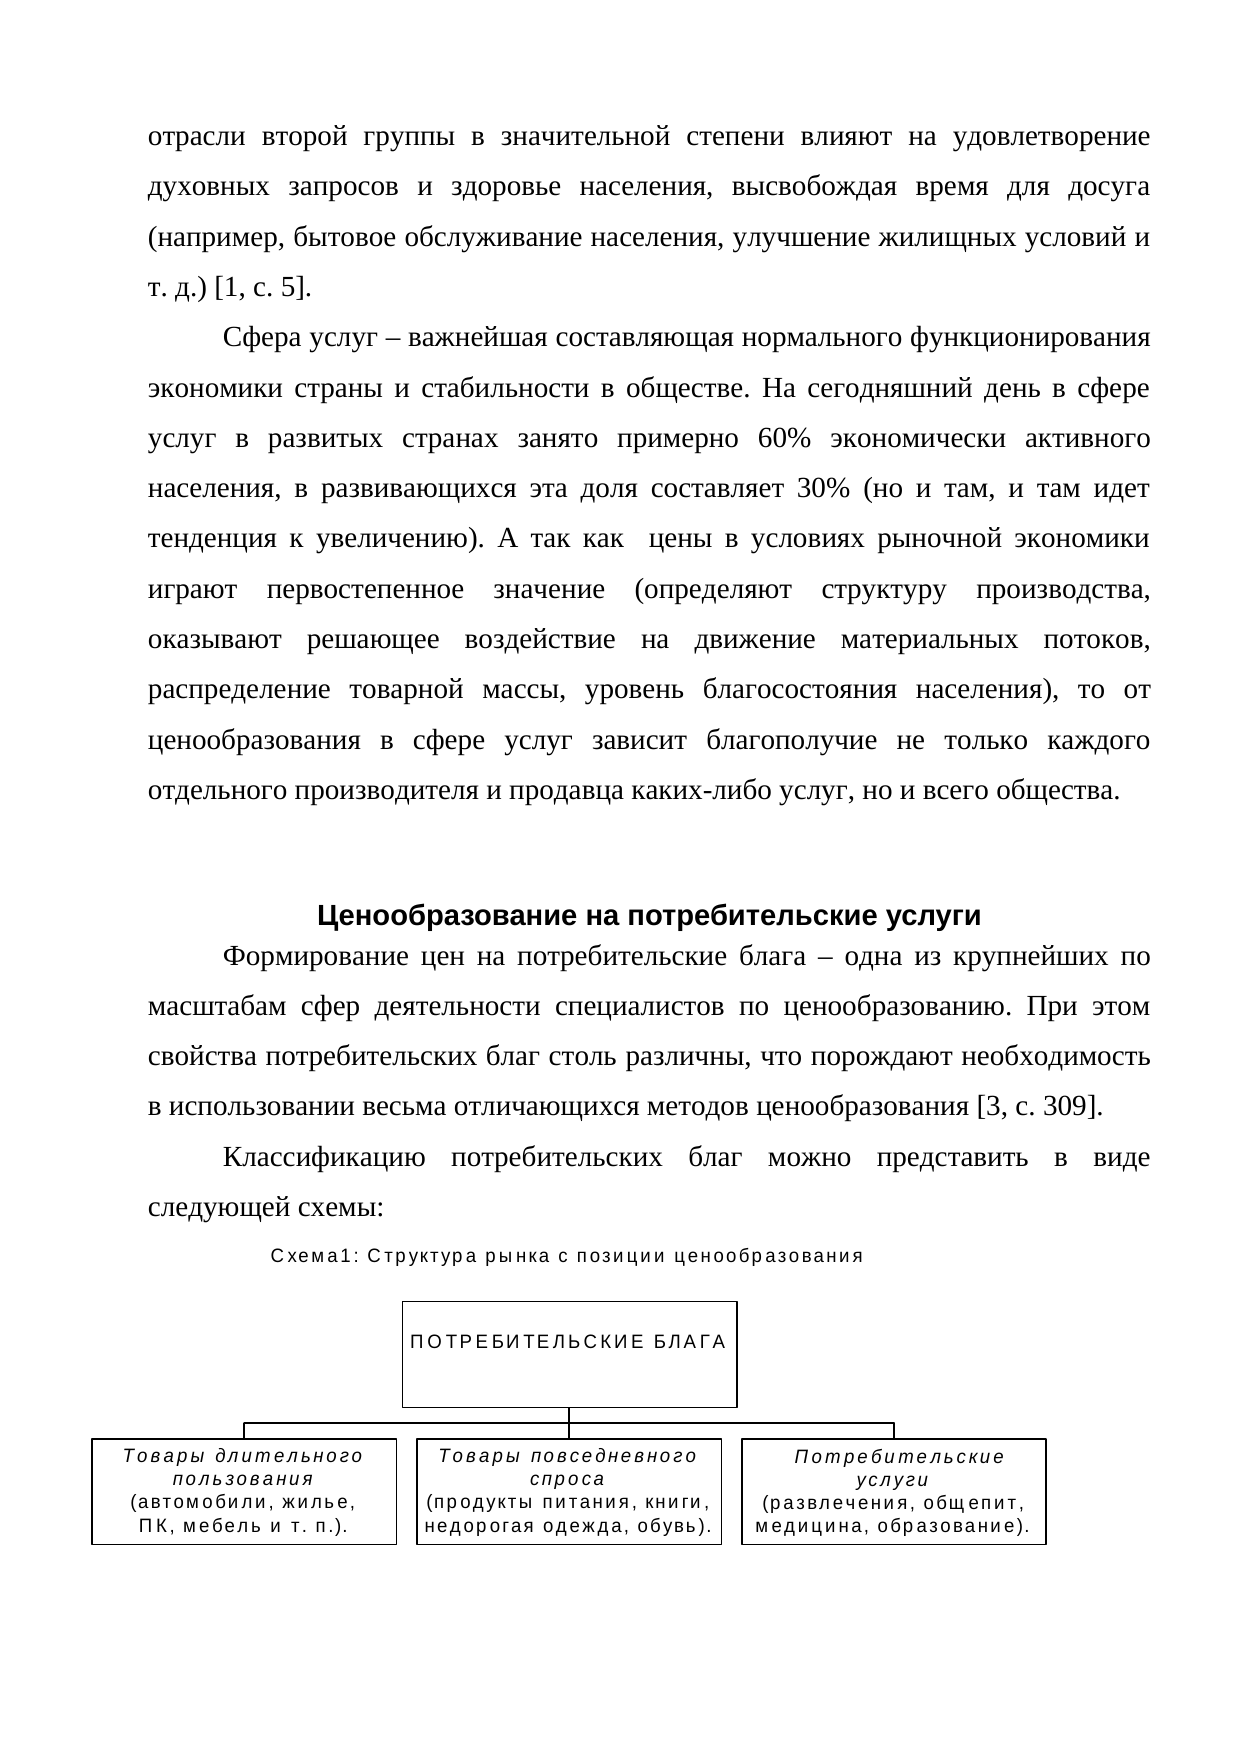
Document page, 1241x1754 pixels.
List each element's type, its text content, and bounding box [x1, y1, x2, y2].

text Сфера услуг – важнейшая составляющая нормального функционирования экономики страны и стабильности в обществе. На сегодняшний день в сфере услуг в развитых странах занято примерно 60% экономически активного населения, в развивающихся эта доля составляет 30% (но и там, и там идет тенденция к увеличению). А так как цены в условиях рыночной экономики играют первостепенное значение (определяют структуру производства, оказывают решающее воздействие на движение материальных потоков, распределение товарной массы, уровень благосостояния населения), то от ценообразования в сфере услуг зависит благополучие не только каждого отдельного производителя и продавца каких-либо услуг, но и всего общества. [148, 319, 1152, 806]
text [148, 118, 1152, 303]
text Классификацию потребительских благ можно представить в виде следующей схемы: [148, 1139, 1152, 1223]
subtitle Ценообразование на потребительские услуги [148, 898, 1152, 931]
text Формирование цен на потребительские блага – одна из крупнейших по масштабам сфер деятельности специалистов по ценообразованию. При этом свойства потребительских благ столь различны, что порождают необходимость в использовании весьма отличающихся методов ценообразования [3, с. 309]. [148, 938, 1152, 1122]
